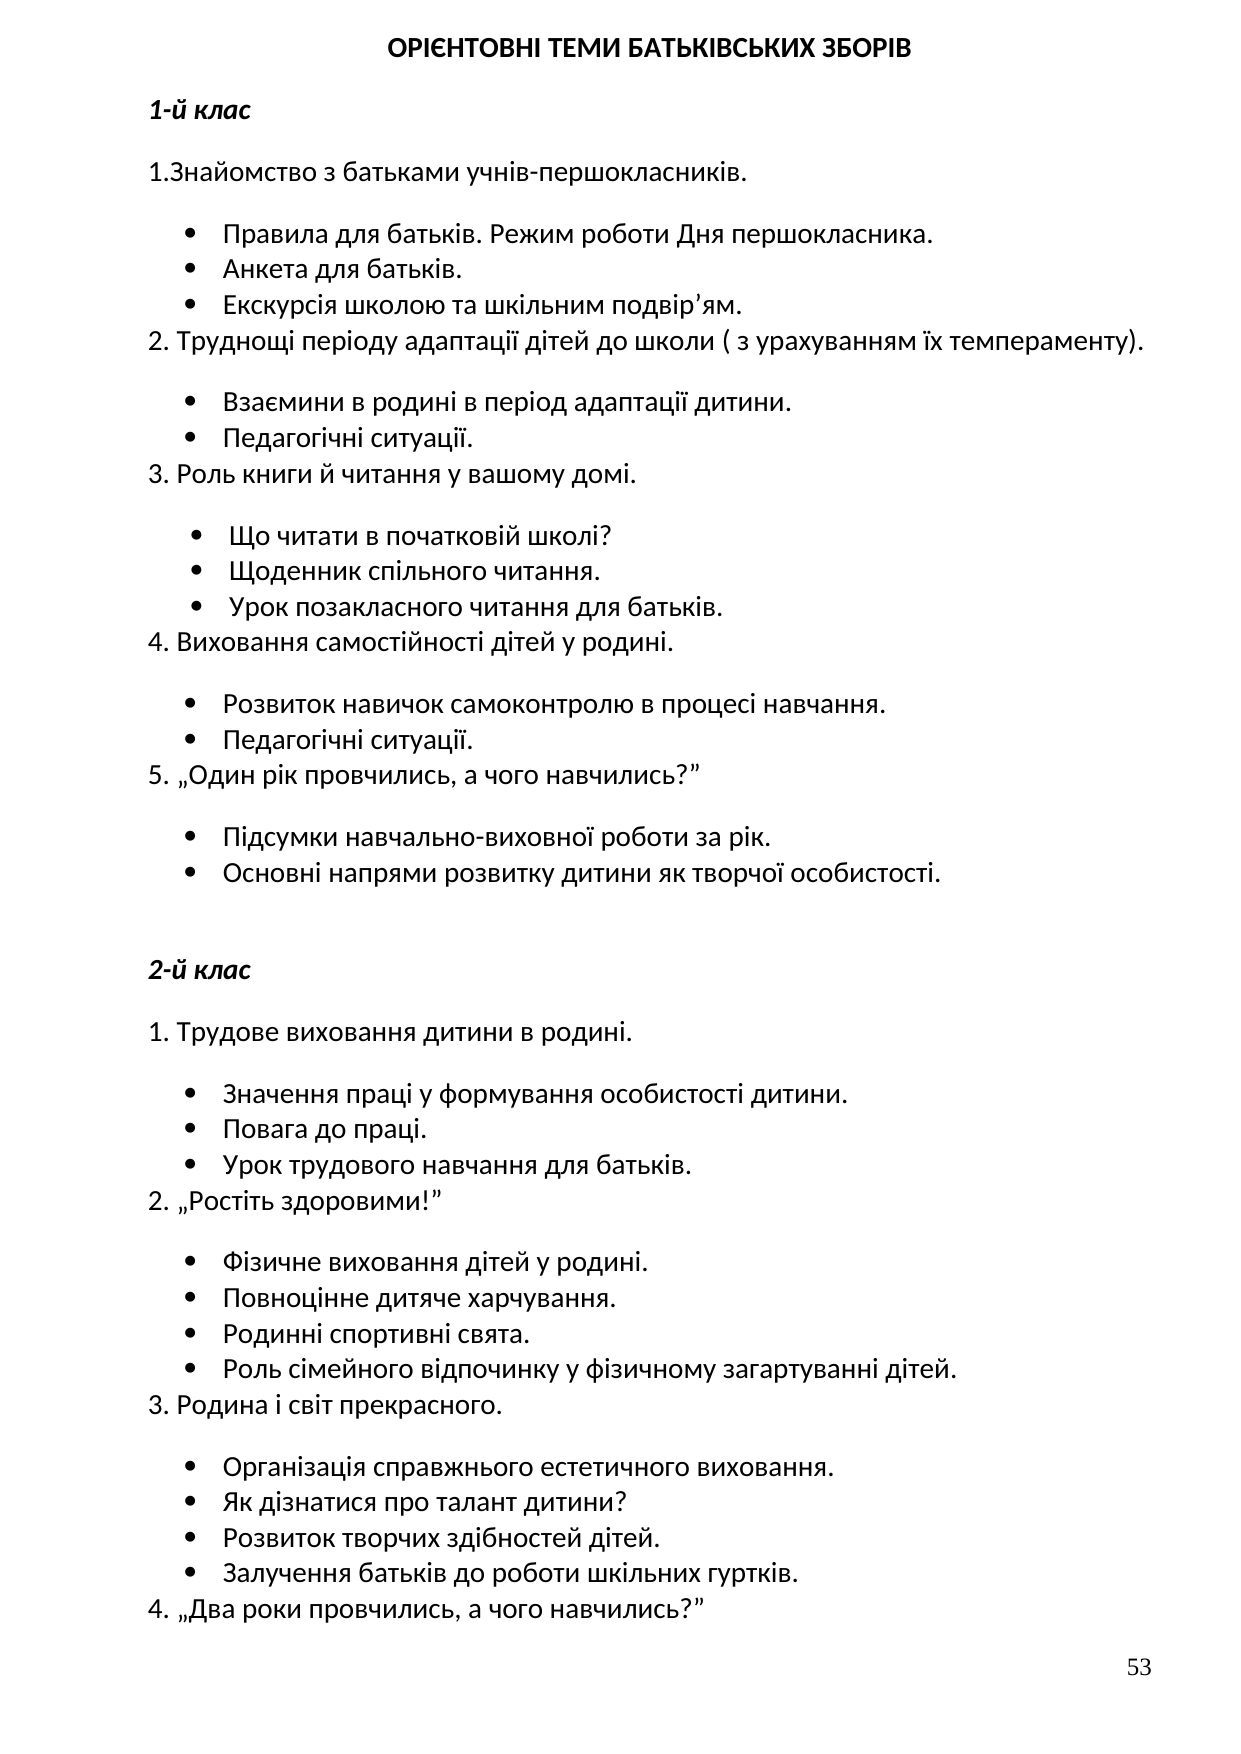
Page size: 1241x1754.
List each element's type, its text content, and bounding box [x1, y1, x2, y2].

text 1.Знайомство з батьками учнів-першокласників. [148, 153, 1152, 189]
text 1. Трудове виховання дитини в родині. [148, 1013, 1152, 1049]
list Взаємини в родині в період адаптації дитини. [185, 383, 1152, 419]
list Екскурсія школою та шкільним подвір’ям. [185, 286, 1152, 322]
list Родинні спортивні свята. [185, 1315, 1152, 1350]
list Педагогічні ситуації. [185, 721, 1152, 756]
list Урок трудового навчання для батьків. [185, 1146, 1152, 1182]
list Анкета для батьків. [185, 251, 1152, 286]
text 2-й клас [148, 951, 1152, 987]
text 2. Труднощі періоду адаптації дітей до школи ( з урахуванням їх темпераменту). [148, 322, 1152, 357]
list Організація справжнього естетичного виховання. [185, 1448, 1152, 1483]
list Урок позакласного читання для батьків. [191, 588, 1152, 623]
text 1-й клас [148, 91, 1152, 127]
list Значення праці у формування особистості дитини. [185, 1075, 1152, 1110]
list Правила для батьків. Режим роботи Дня першокласника. [185, 215, 1152, 251]
list Основні напрями розвитку дитини як творчої особистості. [185, 854, 1152, 889]
list Що читати в початковій школі? [191, 517, 1152, 552]
list Розвиток творчих здібностей дітей. [185, 1519, 1152, 1554]
text 4. Виховання самостійності дітей у родині. [148, 623, 1152, 659]
text 3. Роль книги й читання у вашому домі. [148, 455, 1152, 490]
text ОРІЄНТОВНІ ТЕМИ БАТЬКІВСЬКИХ ЗБОРІВ [148, 29, 1152, 65]
text 4. „Два роки провчились, а чого навчились?” [148, 1590, 1152, 1626]
text 3. Родина і світ прекрасного. [148, 1386, 1152, 1422]
list Повноцінне дитяче харчування. [185, 1279, 1152, 1315]
list Розвиток навичок самоконтролю в процесі навчання. [185, 685, 1152, 721]
list Як дізнатися про талант дитини? [185, 1483, 1152, 1519]
list Повага до праці. [185, 1110, 1152, 1146]
text 2. „Ростіть здоровими!” [148, 1182, 1152, 1217]
list Роль сімейного відпочинку у фізичному загартуванні дітей. [185, 1350, 1152, 1386]
list Щоденник спільного читання. [191, 552, 1152, 588]
list Залучення батьків до роботи шкільних гуртків. [185, 1554, 1152, 1590]
list Підсумки навчально-виховної роботи за рік. [185, 818, 1152, 854]
text 5. „Один рік провчились, а чого навчились?” [148, 756, 1152, 792]
list Фізичне виховання дітей у родині. [185, 1243, 1152, 1279]
list Педагогічні ситуації. [185, 419, 1152, 455]
